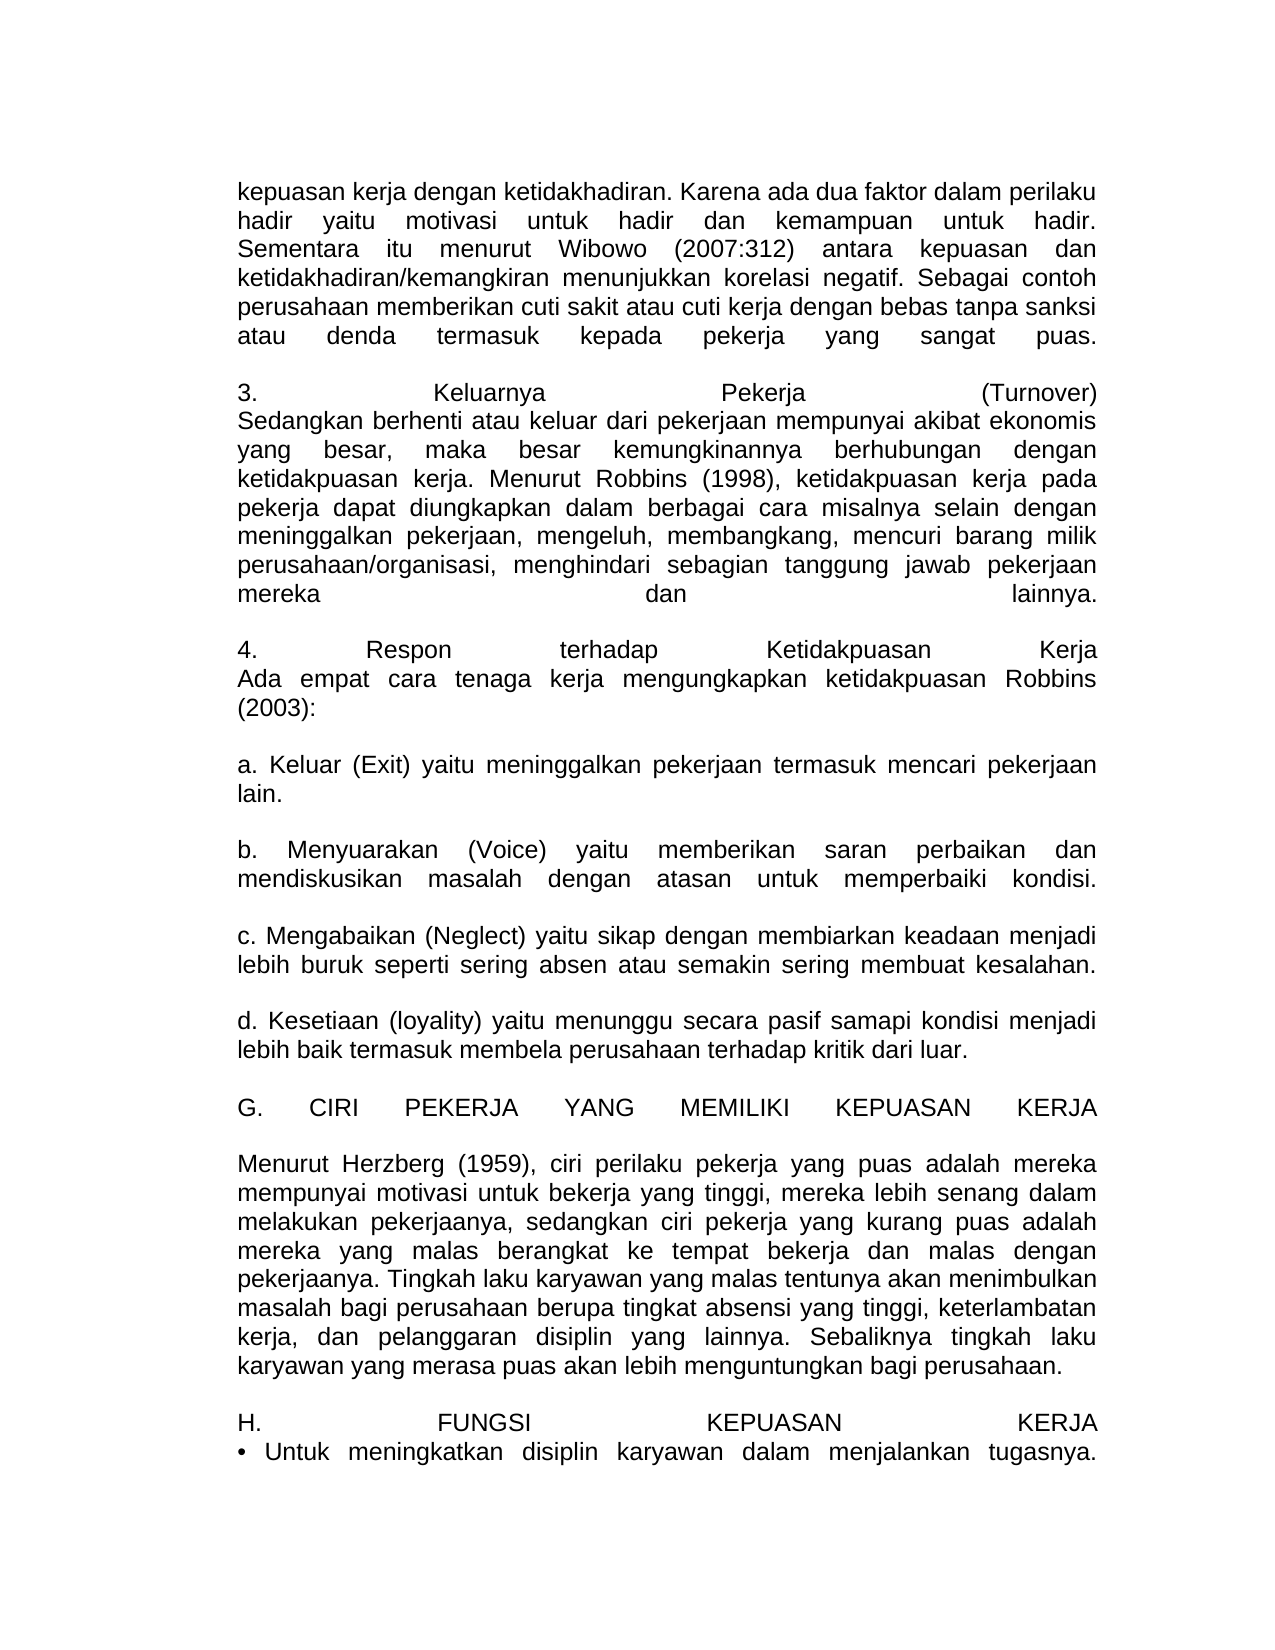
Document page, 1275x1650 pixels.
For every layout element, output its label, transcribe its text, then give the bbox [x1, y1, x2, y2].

text c. Mengabaikan (Neglect) yaitu sikap dengan membiarkan keadaan menjadi lebih buruk seperti sering absen atau semakin sering membuat kesalahan. [237, 921, 1098, 1006]
text 4. Respon terhadap Ketidakpuasan Kerja Ada empat cara tenaga kerja mengungkapkan ketidakpuasan Robbins (2003): [237, 636, 1098, 750]
text b. Menyuarakan (Voice) yaitu memberikan saran perbaikan dan mendiskusikan masalah dengan atasan untuk memperbaiki kondisi. [237, 835, 1098, 921]
text G. CIRI PEKERJA YANG MEMILIKI KEPUASAN KERJA [237, 1093, 1098, 1149]
text a. Keluar (Exit) yaitu meninggalkan pekerjaan termasuk mencari pekerjaan lain. [237, 750, 1098, 835]
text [237, 177, 1098, 377]
text d. Kesetiaan (loyality) yaitu menunggu secara pasif samapi kondisi menjadi lebih baik termasuk membela perusahaan terhadap kritik dari luar. [237, 1006, 1098, 1064]
text 3. Keluarnya Pekerja (Turnover) Sedangkan berhenti atau keluar dari pekerjaan mempunyai akibat ekonomis yang besar, maka besar kemungkinannya berhubungan dengan ketidakpuasan kerja. Menurut Robbins (1998), ketidakpuasan kerja pada pekerja dapat diungkapkan dalam berbagai cara misalnya selain dengan meninggalkan pekerjaan, mengeluh, membangkang, mencuri barang milik perusahaan/organisasi, menghindari sebagian tanggung jawab pekerjaan mereka dan lainnya. [237, 377, 1098, 636]
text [237, 1408, 1098, 1466]
text Menurut Herzberg (1959), ciri perilaku pekerja yang puas adalah mereka mempunyai motivasi untuk bekerja yang tinggi, mereka lebih senang dalam melakukan pekerjaanya, sedangkan ciri pekerja yang kurang puas adalah mereka yang malas berangkat ke tempat bekerja dan malas dengan pekerjaanya. Tingkah laku karyawan yang malas tentunya akan menimbulkan masalah bagi perusahaan berupa tingkat absensi yang tinggi, keterlambatan kerja, dan pelanggaran disiplin yang lainnya. Sebaliknya tingkah laku karyawan yang merasa puas akan lebih menguntungkan bagi perusahaan. [237, 1149, 1098, 1379]
